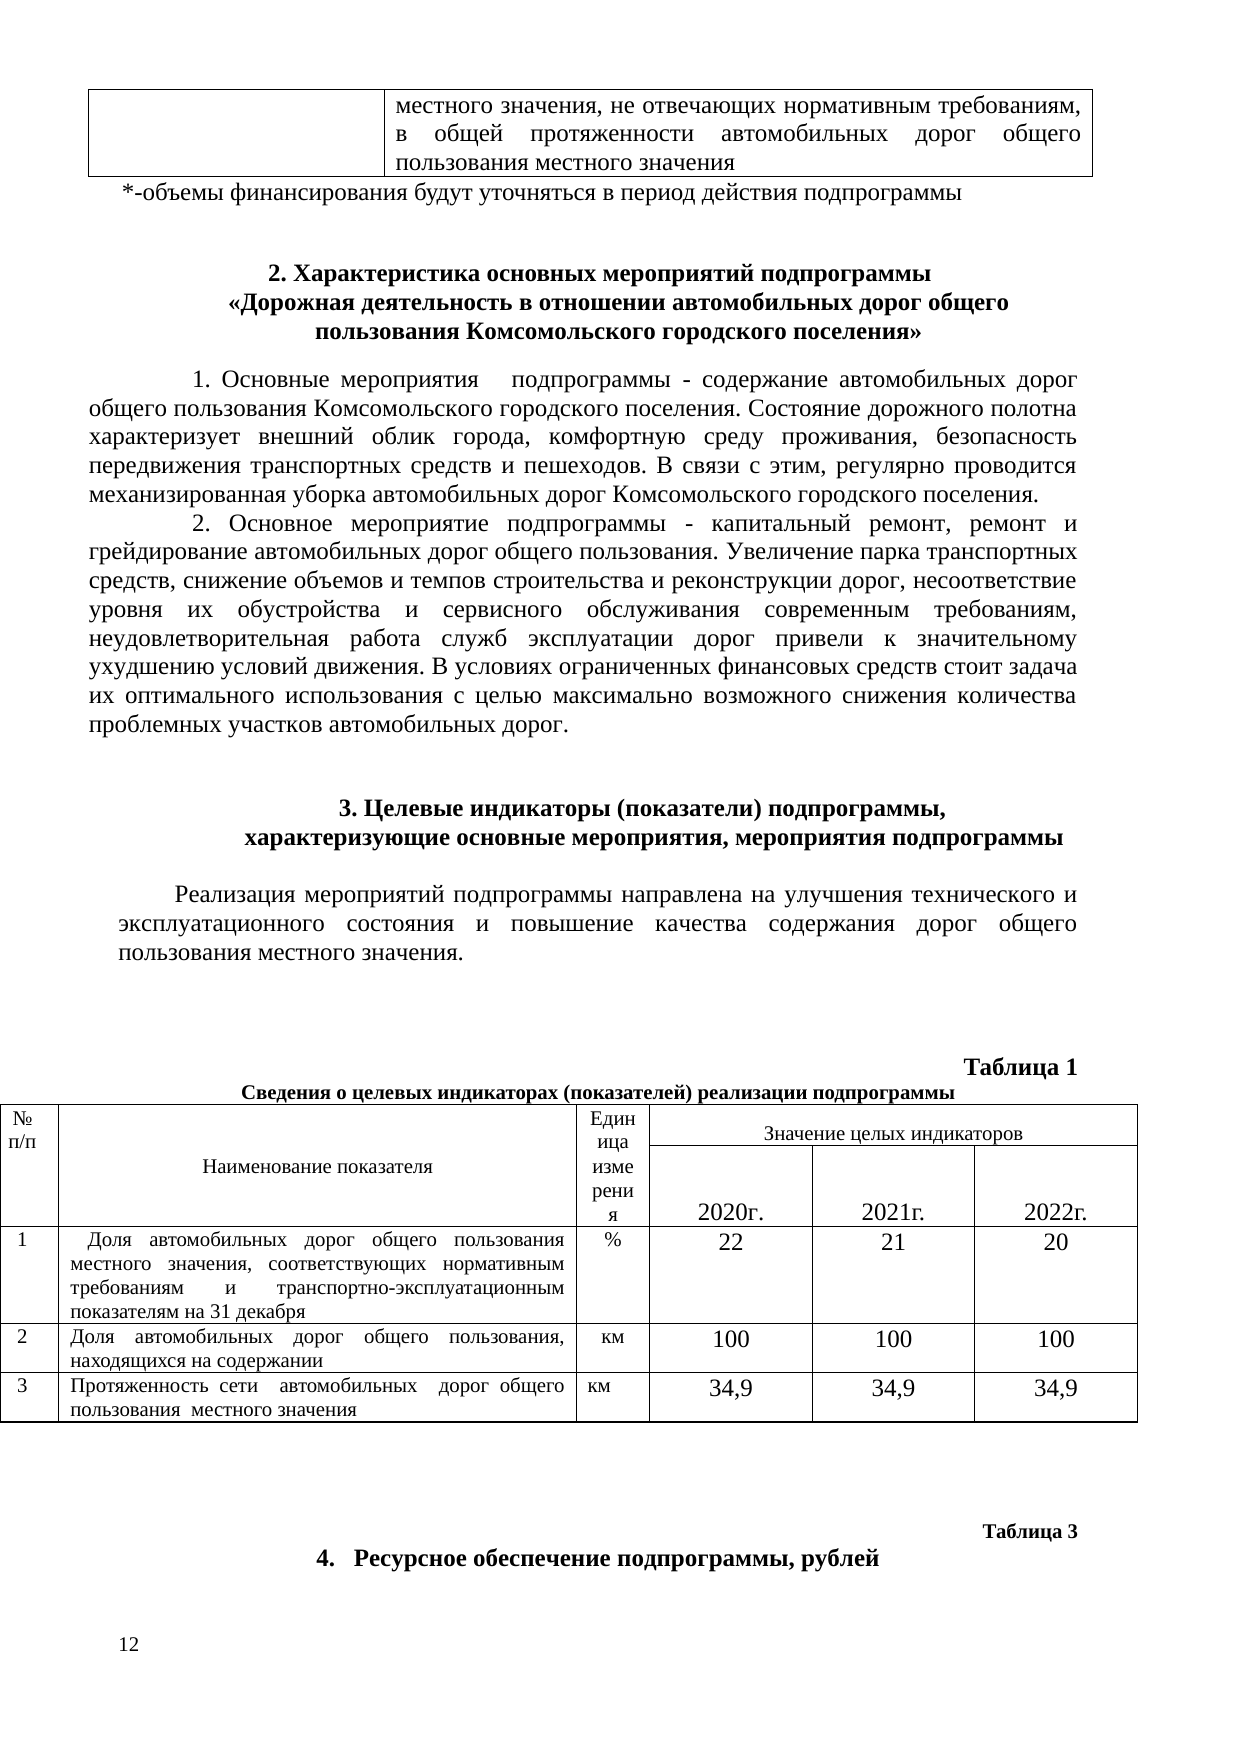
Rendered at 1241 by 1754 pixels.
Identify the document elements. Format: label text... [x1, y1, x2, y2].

table_cell 2 [1, 1324, 58, 1372]
list 2. Основное мероприятие подпрограммы - капитальный ремонт, ремонт и грейдирование автомобильных дорог общего пользования. Увеличение парка транспортных средств, снижение объемов и темпов строительства и реконструкции дорог, несоответствие уровня их обустройства и сервисного обслуживания современным требованиям, неудовлетворительная работа служб эксплуатации дорог привели к значительному ухудшению условий движения. В условиях ограниченных финансовых средств стоит задача их оптимального использования с целью максимально возможного снижения количества проблемных участков автомобильных дорог. [88, 508, 1078, 738]
table_cell 100 [975, 1324, 1137, 1372]
table_cell 22 [650, 1227, 812, 1323]
table_cell 3 [1, 1373, 58, 1421]
text характеризующие основные мероприятия, мероприятия подпрограммы [244, 822, 1078, 850]
table_cell 1 [1, 1227, 58, 1323]
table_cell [89, 90, 384, 176]
list 1. Основные мероприятия подпрограммы - содержание автомобильных дорог общего пользования Комсомольского городского поселения. Состояние дорожного полотна характеризует внешний облик города, комфортную среду проживания, безопасность передвижения транспортных средств и пешеходов. В связи с этим, регулярно проводится механизированная уборка автомобильных дорог Комсомольского городского поселения. [88, 364, 1078, 508]
list Ресурсное обеспечение подпрограммы, рублей [118, 1543, 1078, 1571]
table_cell 100 [813, 1324, 974, 1372]
list «Дорожная деятельность в отношении автомобильных дорог общего пользования Комсомольского городского поселения» [159, 287, 1078, 345]
table_cell 100 [650, 1324, 812, 1372]
table_cell Доля автомобильных дорог общего пользования, находящихся на содержании [59, 1324, 576, 1372]
table_header Наименование показателя [59, 1105, 576, 1226]
table_cell Доля автомобильных дорог общего пользования местного значения, соответствующих нормативным требованиям и транспортно-эксплуатационным показателям на 31 декабря [59, 1227, 576, 1323]
text 2. Характеристика основных мероприятий подпрограммы [122, 258, 1078, 287]
text Таблица 1 [118, 1052, 1078, 1080]
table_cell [385, 90, 1092, 176]
table_cell 34,9 [650, 1373, 812, 1421]
table_cell 21 [813, 1227, 974, 1323]
table_header Единица измерения [577, 1105, 649, 1226]
table_cell км [577, 1373, 649, 1421]
table_cell Протяженность сети автомобильных дорог общего пользования местного значения [59, 1373, 576, 1421]
text 3. Целевые индикаторы (показатели) подпрограммы, [207, 793, 1078, 822]
table_cell 2021г. [813, 1146, 974, 1226]
text Реализация мероприятий подпрограммы направлена на улучшения технического и эксплуатационного состояния и повышение качества содержания дорог общего пользования местного значения. [118, 879, 1078, 965]
table_cell % [577, 1227, 649, 1323]
text Сведения о целевых индикаторах (показателей) реализации подпрограммы [118, 1080, 1078, 1104]
text Таблица 3 [118, 1519, 1078, 1543]
text *-объемы финансирования будут уточняться в период действия подпрограммы [122, 177, 1078, 206]
table_header № п/п [1, 1105, 58, 1226]
table_cell км [577, 1324, 649, 1372]
table_cell 34,9 [813, 1373, 974, 1421]
table_cell 34,9 [975, 1373, 1137, 1421]
table_cell 2022г. [975, 1146, 1137, 1226]
table_cell 20 [975, 1227, 1137, 1323]
table_header Значение целых индикаторов [650, 1105, 1137, 1145]
table_cell 2020г. [650, 1146, 812, 1226]
